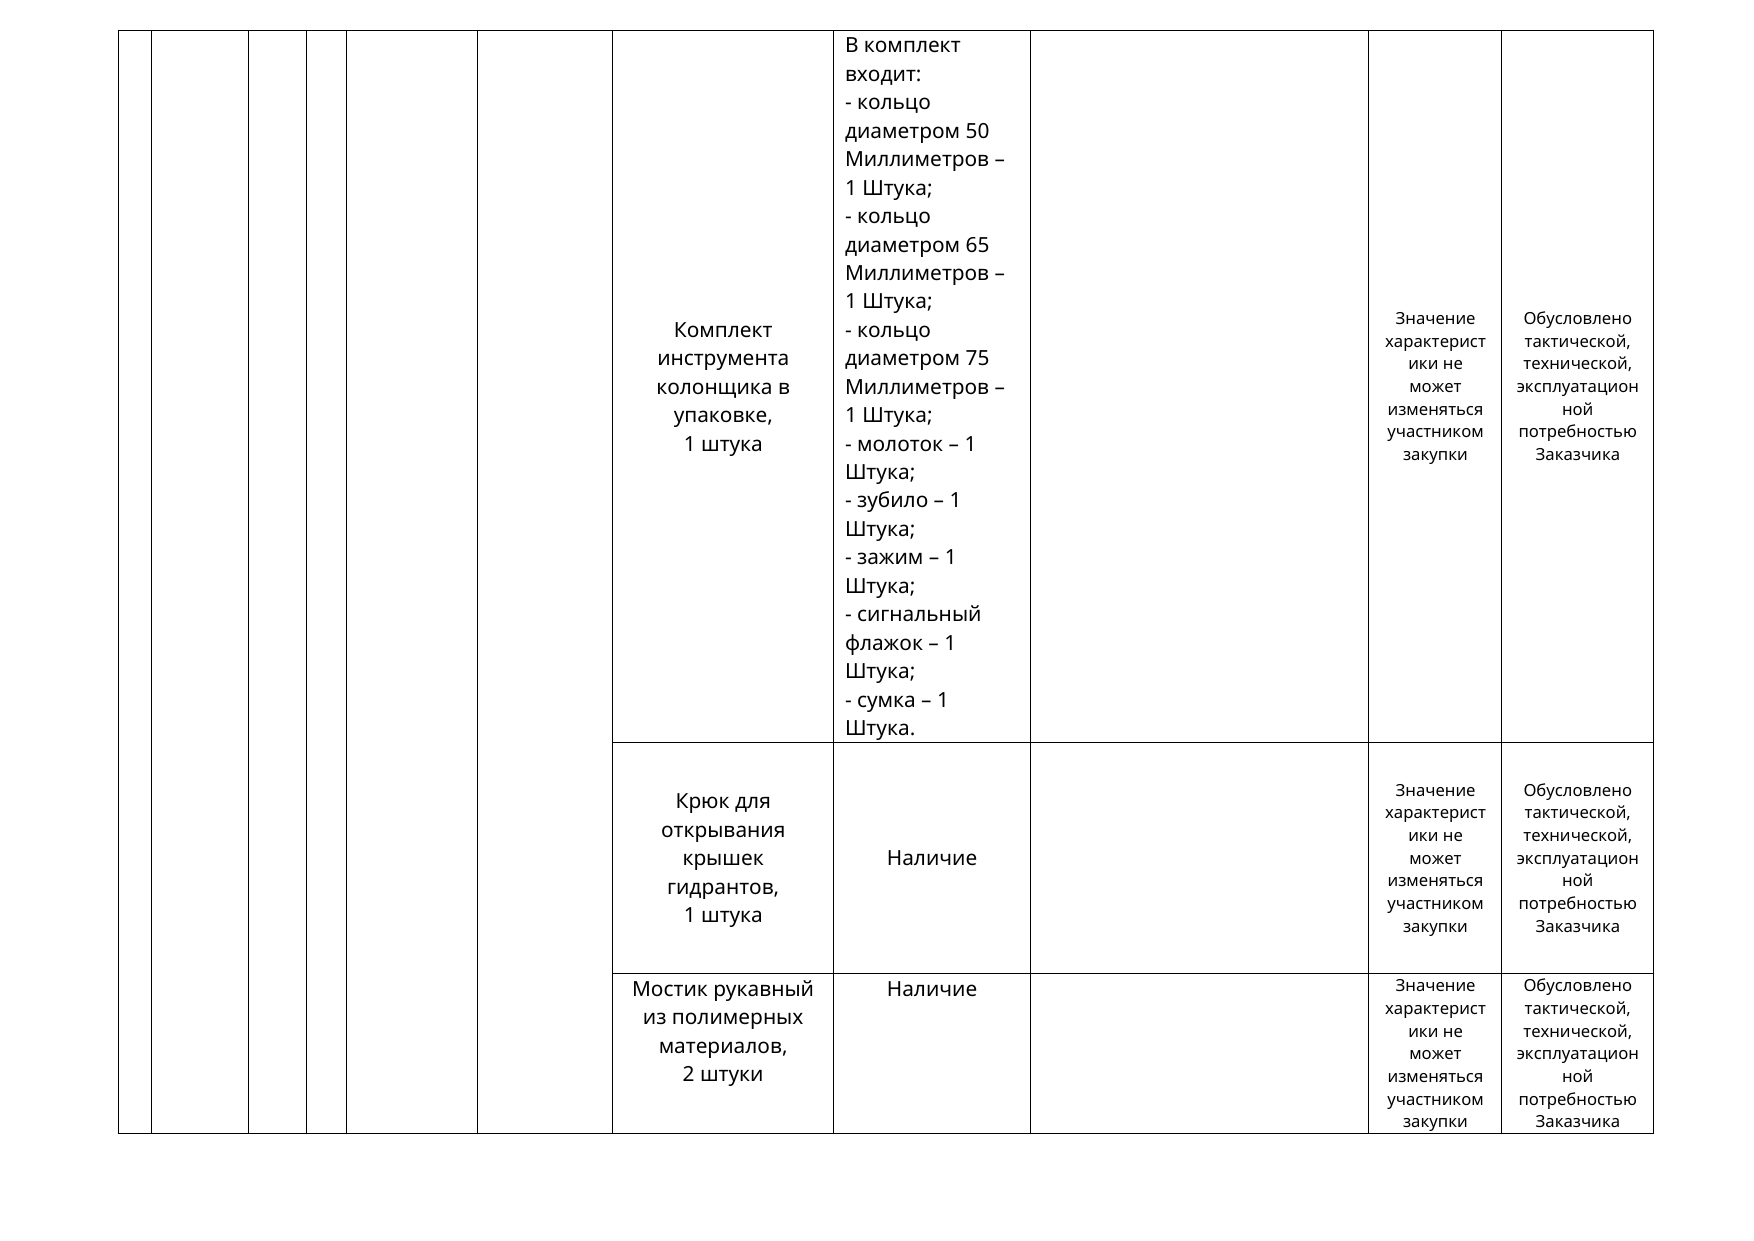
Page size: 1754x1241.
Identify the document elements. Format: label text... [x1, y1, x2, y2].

table_cell В комплект входит: - кольцо диаметром 50 Миллиметров – 1 Штука; - кольцо диаметром 65 Миллиметров – 1 Штука; - кольцо диаметром 75 Миллиметров – 1 Штука; - молоток – 1 Штука; - зубило – 1 Штука; - зажим – 1 Штука; - сигнальный флажок – 1 Штука; - сумка – 1 Штука. [834, 31, 1030, 742]
table_cell [1031, 31, 1368, 742]
table_cell Наличие [834, 974, 1030, 1133]
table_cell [1369, 974, 1501, 1133]
table_cell Комплект инструмента колонщика в упаковке, 1 штука [613, 31, 833, 742]
table_cell Значение характеристики не может изменяться участником закупки [1369, 743, 1501, 973]
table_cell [1502, 974, 1653, 1133]
table_cell Крюк для открывания крышек гидрантов, 1 штука [613, 743, 833, 973]
table_cell [1031, 743, 1368, 973]
table_cell [1031, 974, 1368, 1133]
table_cell Мостик рукавный из полимерных материалов, 2 штуки [613, 974, 833, 1133]
table_cell Обусловлено тактической, технической, эксплуатационной потребностью Заказчика [1502, 743, 1653, 973]
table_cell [1369, 31, 1501, 742]
table_cell Наличие [834, 743, 1030, 973]
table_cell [1502, 31, 1653, 742]
